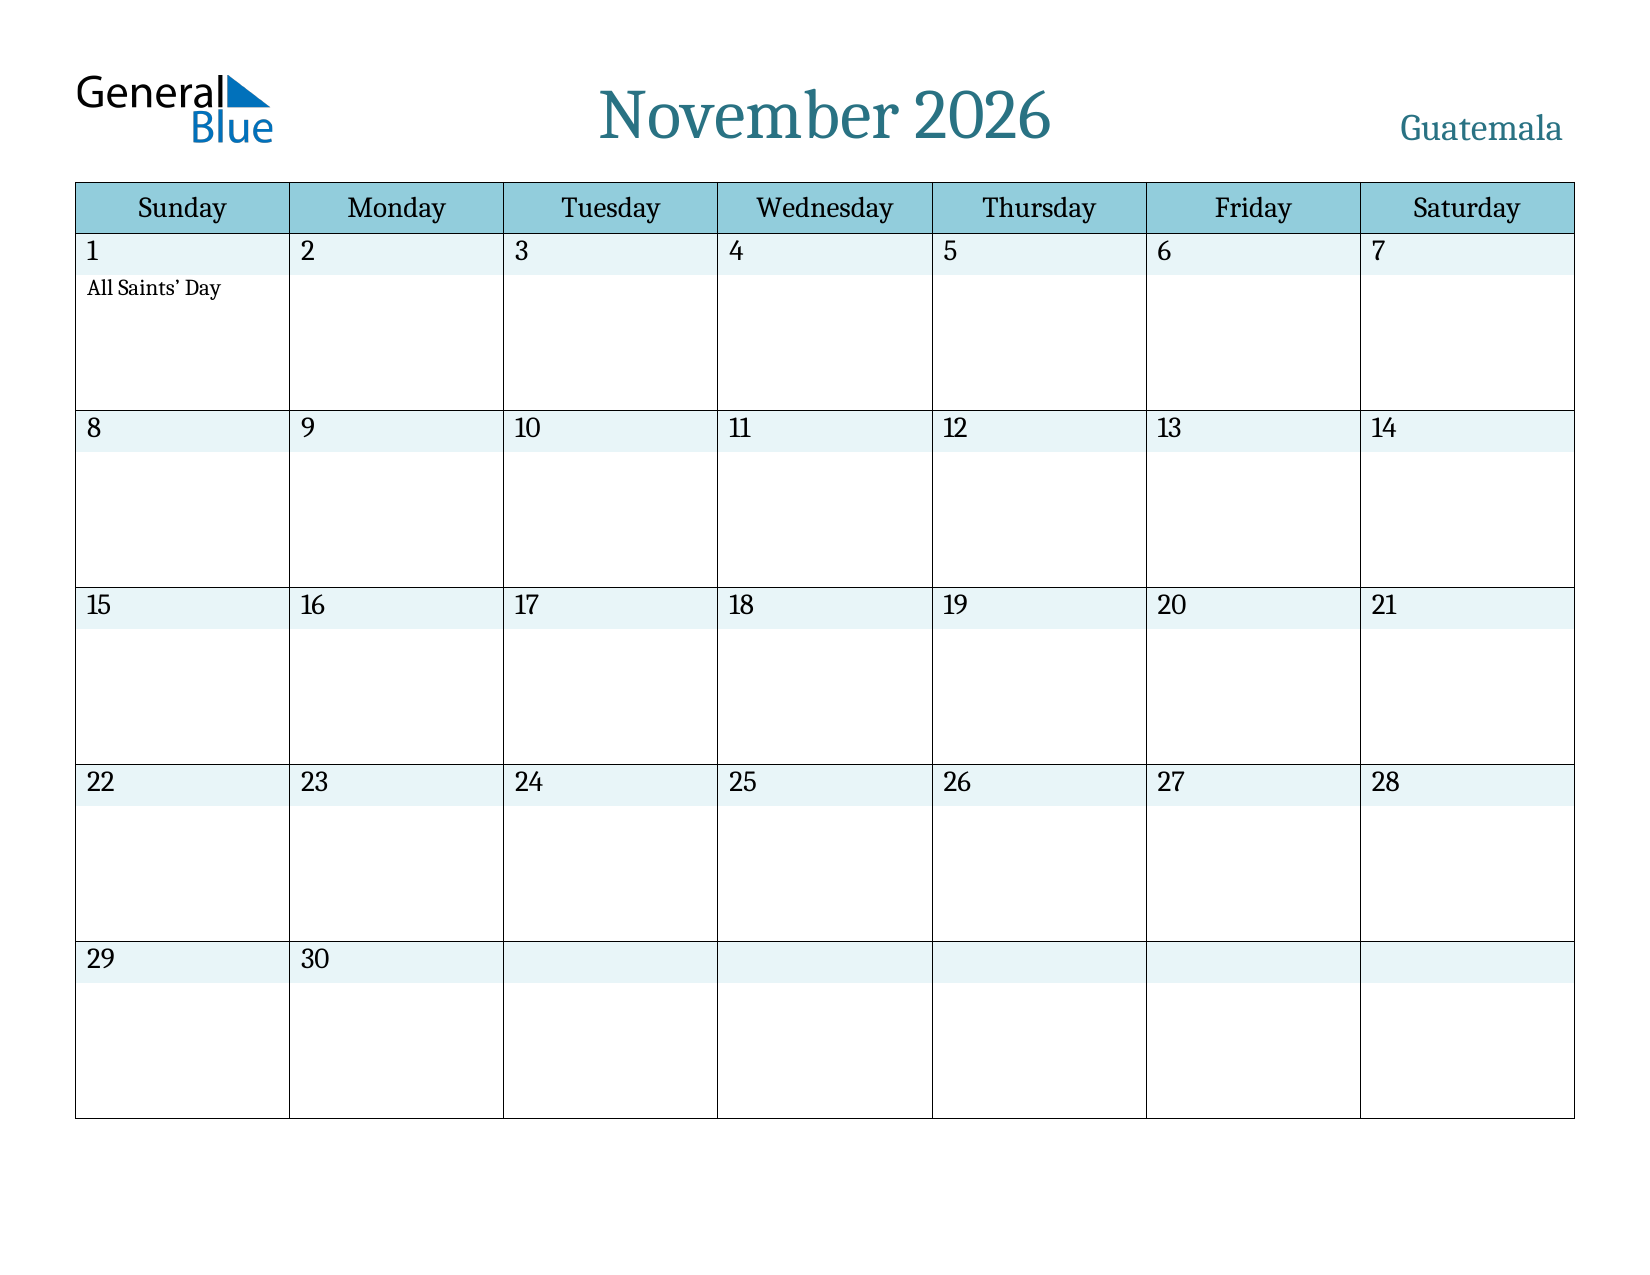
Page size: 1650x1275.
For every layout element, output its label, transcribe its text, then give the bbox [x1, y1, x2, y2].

table_cell 22 [76, 765, 289, 806]
table_cell [1361, 629, 1574, 764]
table_cell [933, 806, 1146, 941]
table_cell 29 [76, 942, 289, 983]
table_cell 27 [1147, 765, 1360, 806]
table_cell 13 [1147, 411, 1360, 452]
picture [77, 75, 273, 143]
table_cell [1361, 942, 1574, 983]
table_cell Saturday [1361, 183, 1574, 233]
table_cell 16 [290, 588, 503, 629]
table_cell [1147, 275, 1360, 410]
table_cell [290, 452, 503, 587]
table_cell [933, 629, 1146, 764]
table_cell Wednesday [718, 183, 932, 233]
table_cell Tuesday [504, 183, 717, 233]
table_cell [1147, 629, 1360, 764]
table_cell 11 [718, 411, 932, 452]
table_cell 26 [933, 765, 1146, 806]
table_cell Sunday [76, 183, 289, 233]
table_cell [1147, 942, 1360, 983]
table_cell [718, 806, 932, 941]
table_cell 3 [504, 234, 717, 275]
table_cell [76, 452, 289, 587]
table_header November 2026 [504, 75, 1146, 182]
table_cell 21 [1361, 588, 1574, 629]
table_cell 28 [1361, 765, 1574, 806]
table_cell Monday [290, 183, 503, 233]
table_cell [504, 983, 717, 1118]
table_cell [718, 983, 932, 1118]
table_cell [76, 806, 289, 941]
table_cell [1361, 983, 1574, 1118]
table_cell 18 [718, 588, 932, 629]
table_cell Friday [1147, 183, 1360, 233]
table_cell 25 [718, 765, 932, 806]
table_cell 10 [504, 411, 717, 452]
table_cell [1147, 806, 1360, 941]
table_cell 6 [1147, 234, 1360, 275]
table_cell 4 [718, 234, 932, 275]
table_cell [718, 629, 932, 764]
table_cell [718, 452, 932, 587]
table_cell [290, 629, 503, 764]
table_cell 15 [76, 588, 289, 629]
table_cell [1361, 452, 1574, 587]
table_cell [933, 452, 1146, 587]
table_cell [933, 983, 1146, 1118]
table_cell [933, 275, 1146, 410]
table_cell [290, 806, 503, 941]
table_cell [504, 452, 717, 587]
table_cell 8 [76, 411, 289, 452]
table_cell 17 [504, 588, 717, 629]
table_cell 30 [290, 942, 503, 983]
table_cell 5 [933, 234, 1146, 275]
table_cell 9 [290, 411, 503, 452]
table_cell [504, 806, 717, 941]
table_cell [1147, 983, 1360, 1118]
table_cell [504, 275, 717, 410]
table_cell [933, 942, 1146, 983]
table_cell [718, 275, 932, 410]
table_cell Thursday [933, 183, 1146, 233]
table_cell 14 [1361, 411, 1574, 452]
table_cell 7 [1361, 234, 1574, 275]
table_cell [76, 983, 289, 1118]
table_cell [290, 275, 503, 410]
table_cell All Saints’ Day [76, 275, 289, 410]
table_cell 12 [933, 411, 1146, 452]
table_cell [1361, 806, 1574, 941]
table_cell [290, 983, 503, 1118]
table_cell [1361, 275, 1574, 410]
table_cell 2 [290, 234, 503, 275]
table_cell 23 [290, 765, 503, 806]
table_cell [1147, 452, 1360, 587]
table_cell 19 [933, 588, 1146, 629]
table_cell 1 [76, 234, 289, 275]
table_cell 24 [504, 765, 717, 806]
table_cell [718, 942, 932, 983]
table_cell [76, 629, 289, 764]
table_header [76, 75, 503, 182]
table_cell 20 [1147, 588, 1360, 629]
table_cell [504, 942, 717, 983]
table_cell [504, 629, 717, 764]
table_header Guatemala [1146, 75, 1574, 182]
